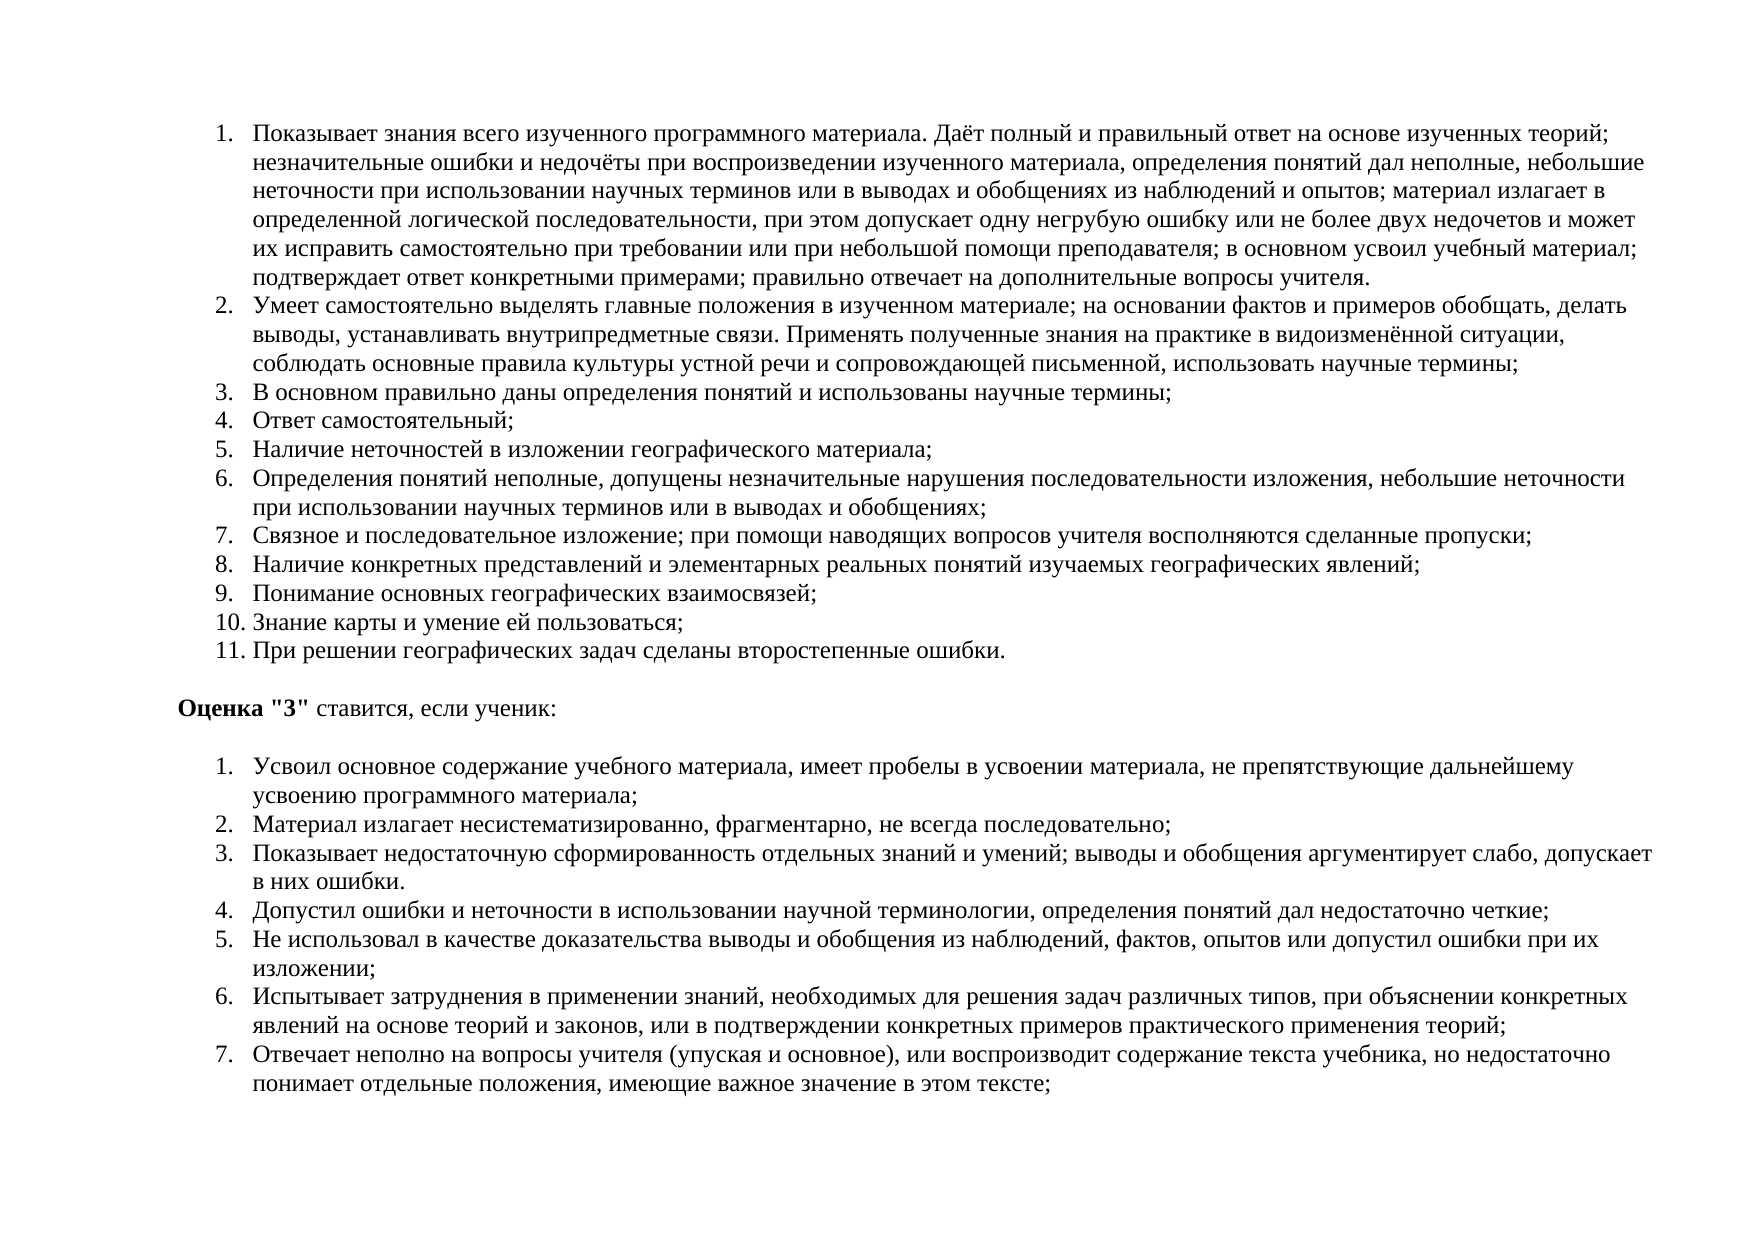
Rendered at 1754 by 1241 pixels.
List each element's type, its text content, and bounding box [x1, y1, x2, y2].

list Материал излагает несистематизированно, фрагментарно, не всегда последовательно; [215, 809, 1665, 838]
list Ответ самостоятельный; [215, 406, 1665, 434]
list Умеет самостоятельно выделять главные положения в изученном материале; на основании фактов и примеров обобщать, делать выводы, устанавливать внутрипредметные связи. Применять полученные знания на практике в видоизменённой ситуации, соблюдать основные правила культуры устной речи и сопровождающей письменной, использовать научные термины; [215, 291, 1665, 377]
list Отвечает неполно на вопросы учителя (упуская и основное), или воспроизводит содержание текста учебника, но недостаточно понимает отдельные положения, имеющие важное значение в этом тексте; [215, 1039, 1665, 1096]
list Связное и последовательное изложение; при помощи наводящих вопросов учителя восполняются сделанные пропуски; [215, 521, 1665, 549]
list Допустил ошибки и неточности в использовании научной терминологии, определения понятий дал недостаточно четкие; [215, 895, 1665, 924]
list Наличие конкретных представлений и элементарных реальных понятий изучаемых географических явлений; [215, 549, 1665, 578]
list Знание карты и умение ей пользоваться; [215, 607, 1665, 636]
text Оценка "3" ставится, если ученик: [177, 693, 1665, 722]
list Понимание основных географических взаимосвязей; [215, 578, 1665, 607]
list Определения понятий неполные, допущены незначительные нарушения последовательности изложения, небольшие неточности при использовании научных терминов или в выводах и обобщениях; [215, 463, 1665, 521]
list Показывает знания всего изученного программного материала. Даёт полный и правильный ответ на основе изученных теорий; незначительные ошибки и недочёты при воспроизведении изученного материала, определения понятий дал неполные, небольшие неточности при использовании научных терминов или в выводах и обобщениях из наблюдений и опытов; материал излагает в определенной логической последовательности, при этом допускает одну негрубую ошибку или не более двух недочетов и может их исправить самостоятельно при требовании или при небольшой помощи преподавателя; в основном усвоил учебный материал; подтверждает ответ конкретными примерами; правильно отвечает на дополнительные вопросы учителя. [215, 118, 1665, 291]
list При решении географических задач сделаны второстепенные ошибки. [215, 636, 1665, 664]
list Испытывает затруднения в применении знаний, необходимых для решения задач различных типов, при объяснении конкретных явлений на основе теорий и законов, или в подтверждении конкретных примеров практического применения теорий; [215, 981, 1665, 1039]
list В основном правильно даны определения понятий и использованы научные термины; [215, 377, 1665, 406]
list Показывает недостаточную сформированность отдельных знаний и умений; выводы и обобщения аргументирует слабо, допускает в них ошибки. [215, 838, 1665, 895]
list Не использовал в качестве доказательства выводы и обобщения из наблюдений, фактов, опытов или допустил ошибки при их изложении; [215, 924, 1665, 981]
list Усвоил основное содержание учебного материала, имеет пробелы в усвоении материала, не препятствующие дальнейшему усвоению программного материала; [215, 751, 1665, 809]
list Наличие неточностей в изложении географического материала; [215, 434, 1665, 463]
